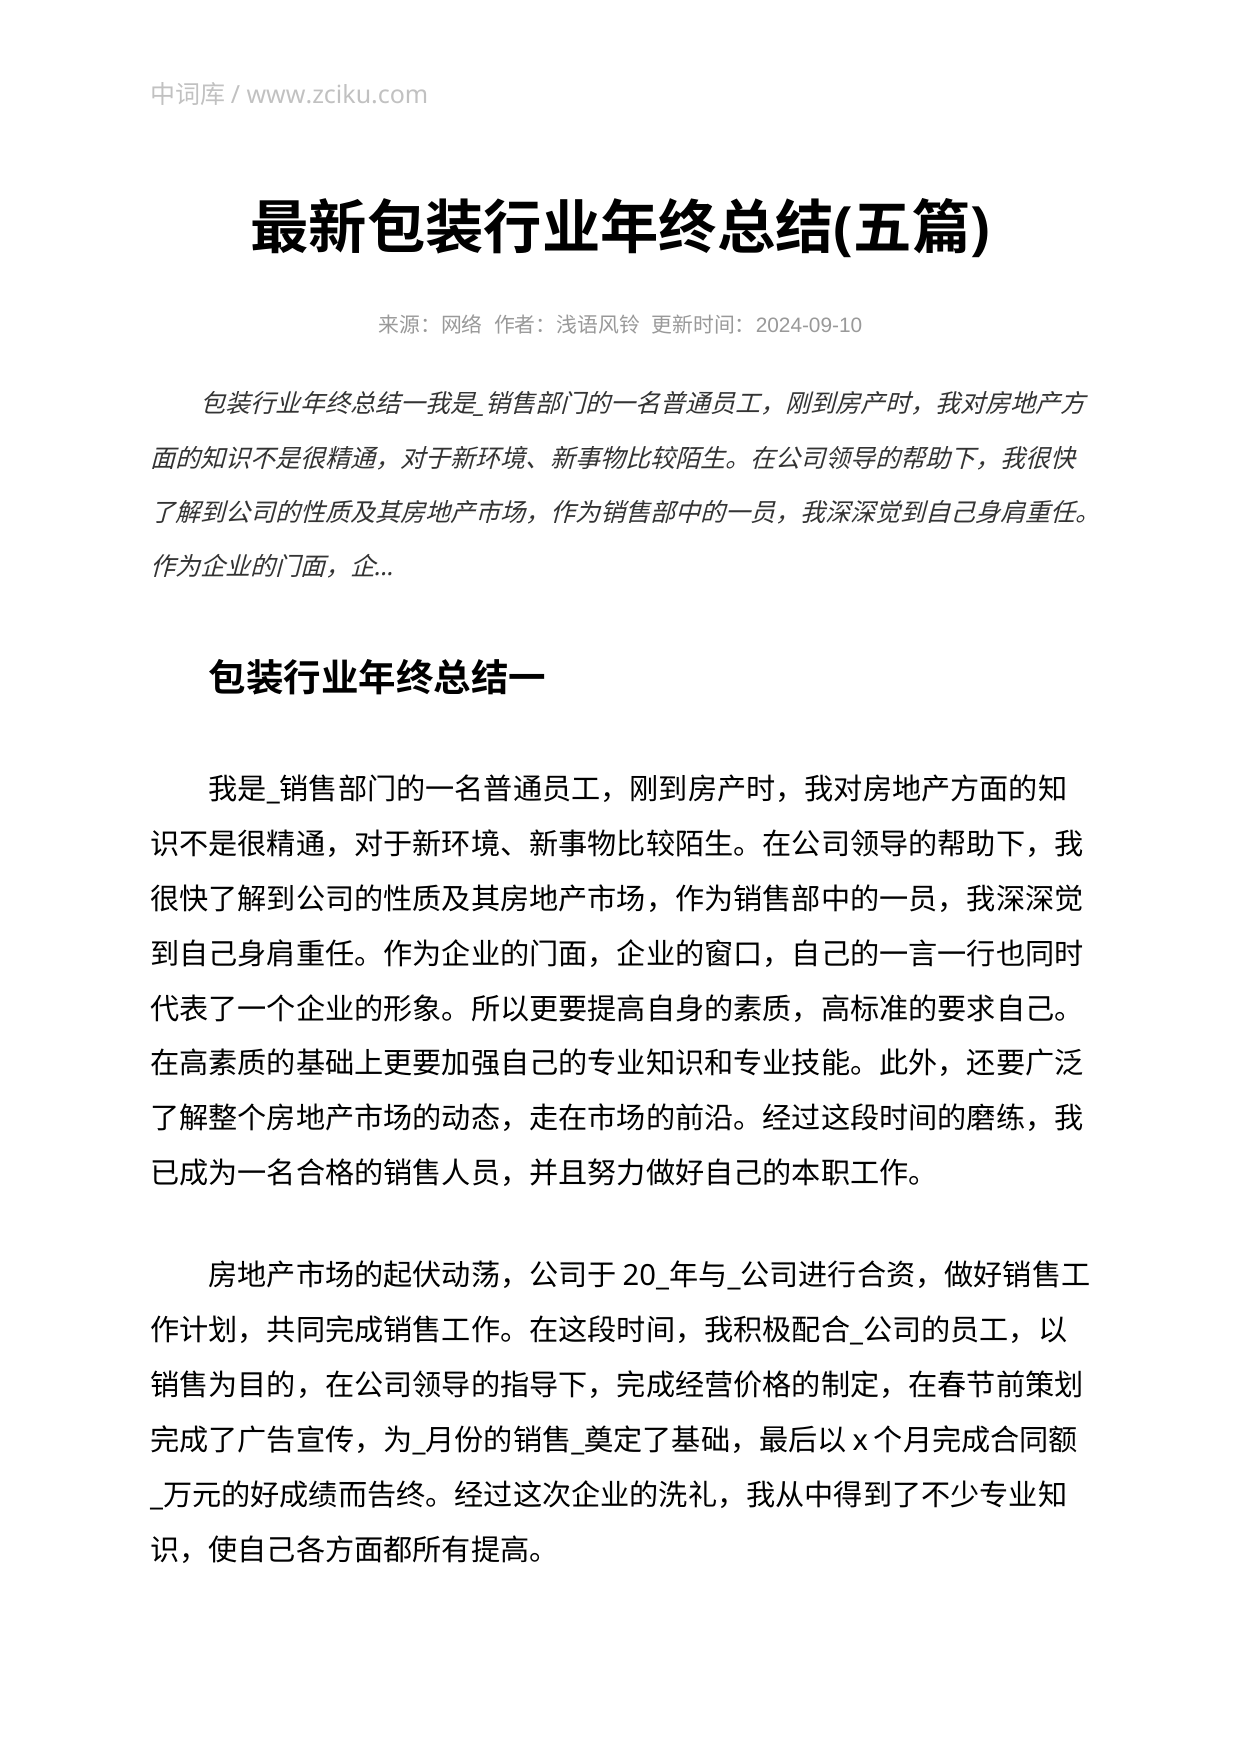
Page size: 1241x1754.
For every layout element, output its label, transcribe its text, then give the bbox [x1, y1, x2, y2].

text 我是_销售部门的一名普通员工，刚到房产时，我对房地产方面的知识不是很精通，对于新环境、新事物比较陌生。在公司领导的帮助下，我很快了解到公司的性质及其房地产市场，作为销售部中的一员，我深深觉到自己身肩重任。作为企业的门面，企业的窗口，自己的一言一行也同时代表了一个企业的形象。所以更要提高自身的素质，高标准的要求自己。在高素质的基础上更要加强自己的专业知识和专业技能。此外，还要广泛了解整个房地产市场的动态，走在市场的前沿。经过这段时间的磨练，我已成为一名合格的销售人员，并且努力做好自己的本职工作。 [150, 766, 1090, 1192]
subtitle 最新包装行业年终总结(五篇) [150, 181, 1090, 266]
text 包装行业年终总结一 [150, 648, 1090, 702]
text 房地产市场的起伏动荡，公司于20_年与_公司进行合资，做好销售工作计划，共同完成销售工作。在这段时间，我积极配合_公司的员工，以销售为目的，在公司领导的指导下，完成经营价格的制定，在春节前策划完成了广告宣传，为_月份的销售_奠定了基础，最后以x个月完成合同额_万元的好成绩而告终。经过这次企业的洗礼，我从中得到了不少专业知识，使自己各方面都所有提高。 [150, 1252, 1090, 1569]
text 包装行业年终总结一我是_销售部门的一名普通员工，刚到房产时，我对房地产方面的知识不是很精通，对于新环境、新事物比较陌生。在公司领导的帮助下，我很快了解到公司的性质及其房地产市场，作为销售部中的一员，我深深觉到自己身肩重任。作为企业的门面，企... [150, 384, 1090, 583]
text 来源：网络 作者：浅语风铃 更新时间：2024-09-10 [150, 313, 1090, 337]
